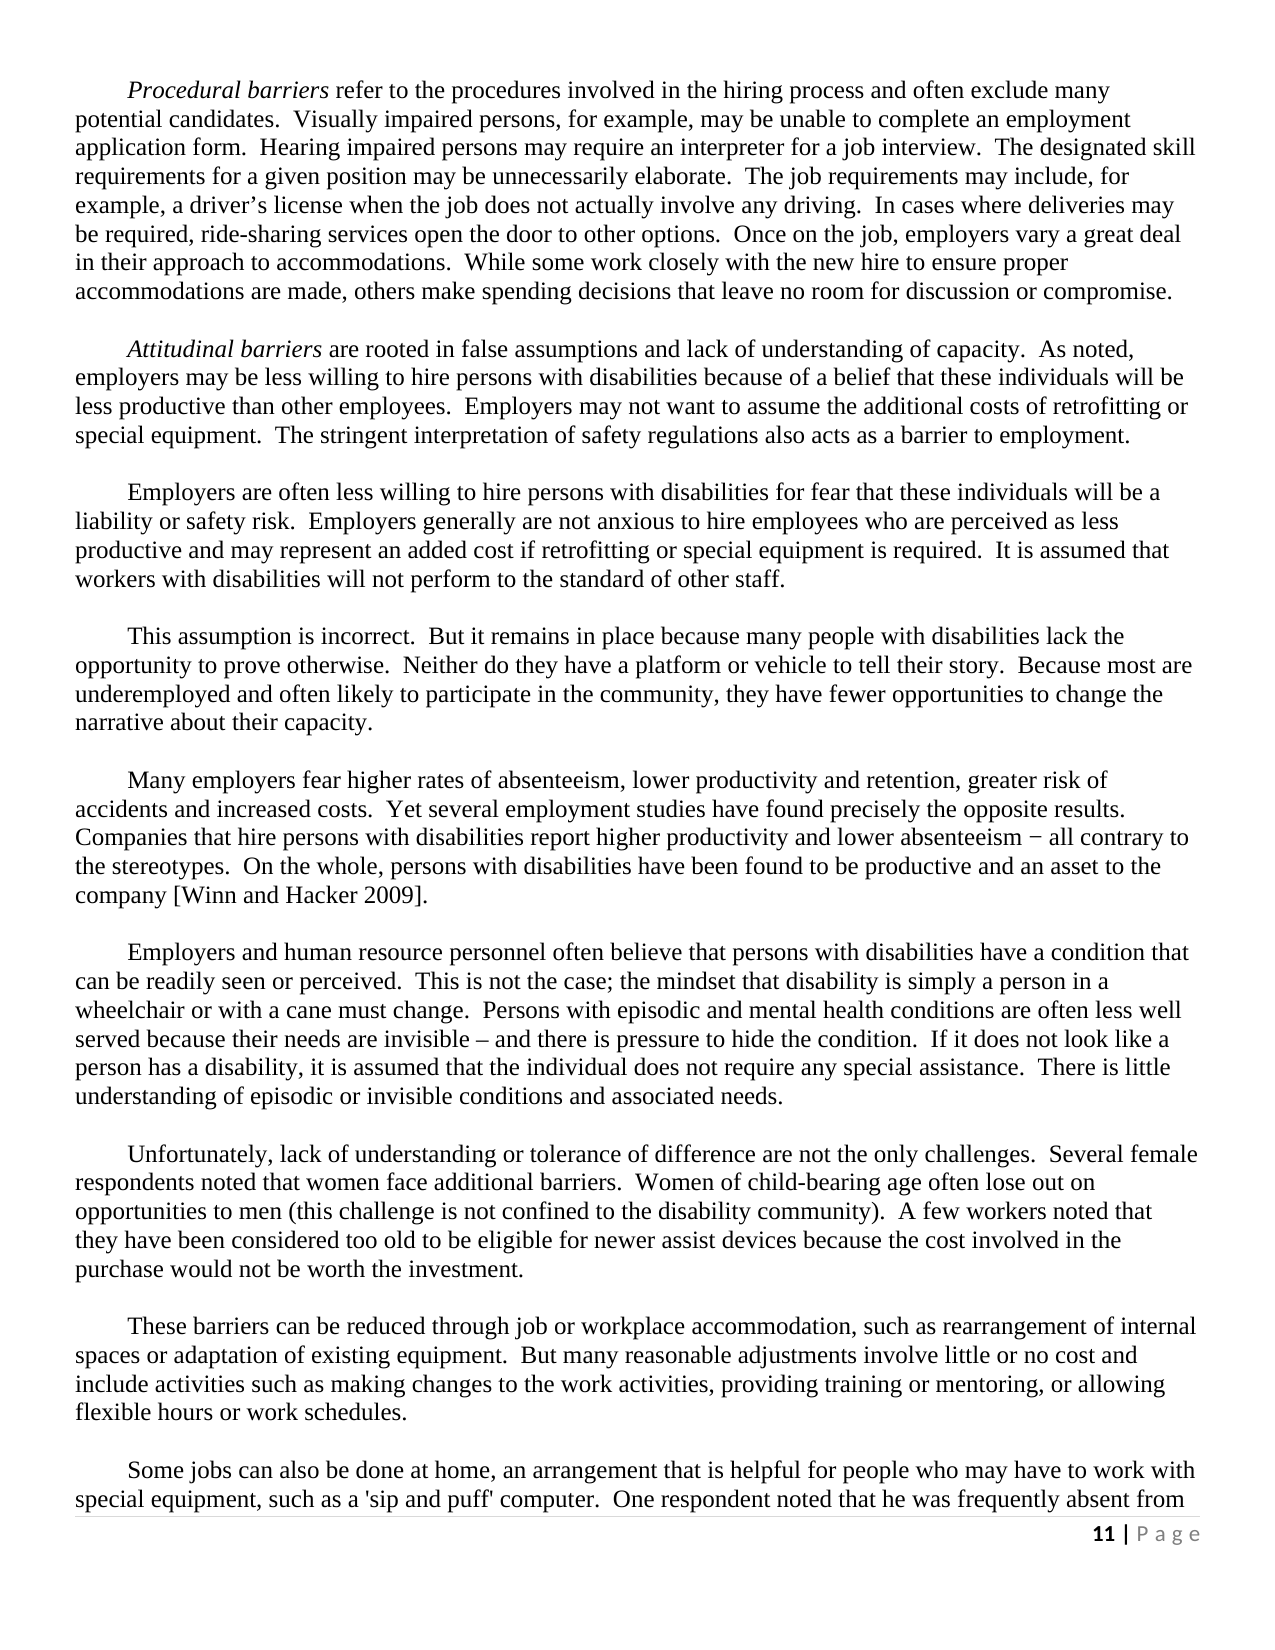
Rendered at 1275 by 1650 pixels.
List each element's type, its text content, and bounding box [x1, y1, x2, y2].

text This assumption is incorrect. But it remains in place because many people with disabilities lack the opportunity to prove otherwise. Neither do they have a platform or vehicle to tell their story. Because most are underemployed and often likely to participate in the community, they have fewer opportunities to change the narrative about their capacity. [75, 621, 1200, 736]
text Attitudinal barriers are rooted in false assumptions and lack of understanding of capacity. As noted, employers may be less willing to hire persons with disabilities because of a belief that these individuals will be less productive than other employees. Employers may not want to assume the additional costs of retrofitting or special equipment. The stringent interpretation of safety regulations also acts as a barrier to employment. [75, 334, 1200, 449]
text Many employers fear higher rates of absenteeism, lower productivity and retention, greater risk of accidents and increased costs. Yet several employment studies have found precisely the opposite results. Companies that hire persons with disabilities report higher productivity and lower absenteeism − all contrary to the stereotypes. On the whole, persons with disabilities have been found to be productive and an asset to the company [Winn and Hacker 2009]. [75, 765, 1200, 909]
text Employers are often less willing to hire persons with disabilities for fear that these individuals will be a liability or safety risk. Employers generally are not anxious to hire employees who are perceived as less productive and may represent an added cost if retrofitting or special equipment is required. It is assumed that workers with disabilities will not perform to the standard of other staff. [75, 477, 1200, 592]
text Unfortunately, lack of understanding or tolerance of difference are not the only challenges. Several female respondents noted that women face additional barriers. Women of child-bearing age often lose out on opportunities to men (this challenge is not confined to the disability community). A few workers noted that they have been considered too old to be eligible for newer assist devices because the cost involved in the purchase would not be worth the investment. [75, 1139, 1200, 1282]
text Employers and human resource personnel often believe that persons with disabilities have a condition that can be readily seen or perceived. This is not the case; the mindset that disability is simply a person in a wheelchair or with a cane must change. Persons with episodic and mental health conditions are often less well served because their needs are invisible – and there is pressure to hide the condition. If it does not look like a person has a disability, it is assumed that the individual does not require any special assistance. There is little understanding of episodic or invisible conditions and associated needs. [75, 937, 1200, 1110]
text These barriers can be reduced through job or workplace accommodation, such as rearrangement of internal spaces or adaptation of existing equipment. But many reasonable adjustments involve little or no cost and include activities such as making changes to the work activities, providing training or mentoring, or allowing flexible hours or work schedules. [75, 1311, 1200, 1426]
text Procedural barriers refer to the procedures involved in the hiring process and often exclude many potential candidates. Visually impaired persons, for example, may be unable to complete an employment application form. Hearing impaired persons may require an interpreter for a job interview. The designated skill requirements for a given position may be unnecessarily elaborate. The job requirements may include, for example, a driver’s license when the job does not actually involve any driving. In cases where deliveries may be required, ride-sharing services open the door to other options. Once on the job, employers vary a great deal in their approach to accommodations. While some work closely with the new hire to ensure proper accommodations are made, others make spending decisions that leave no room for discussion or compromise. [75, 75, 1200, 305]
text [75, 1455, 1200, 1512]
